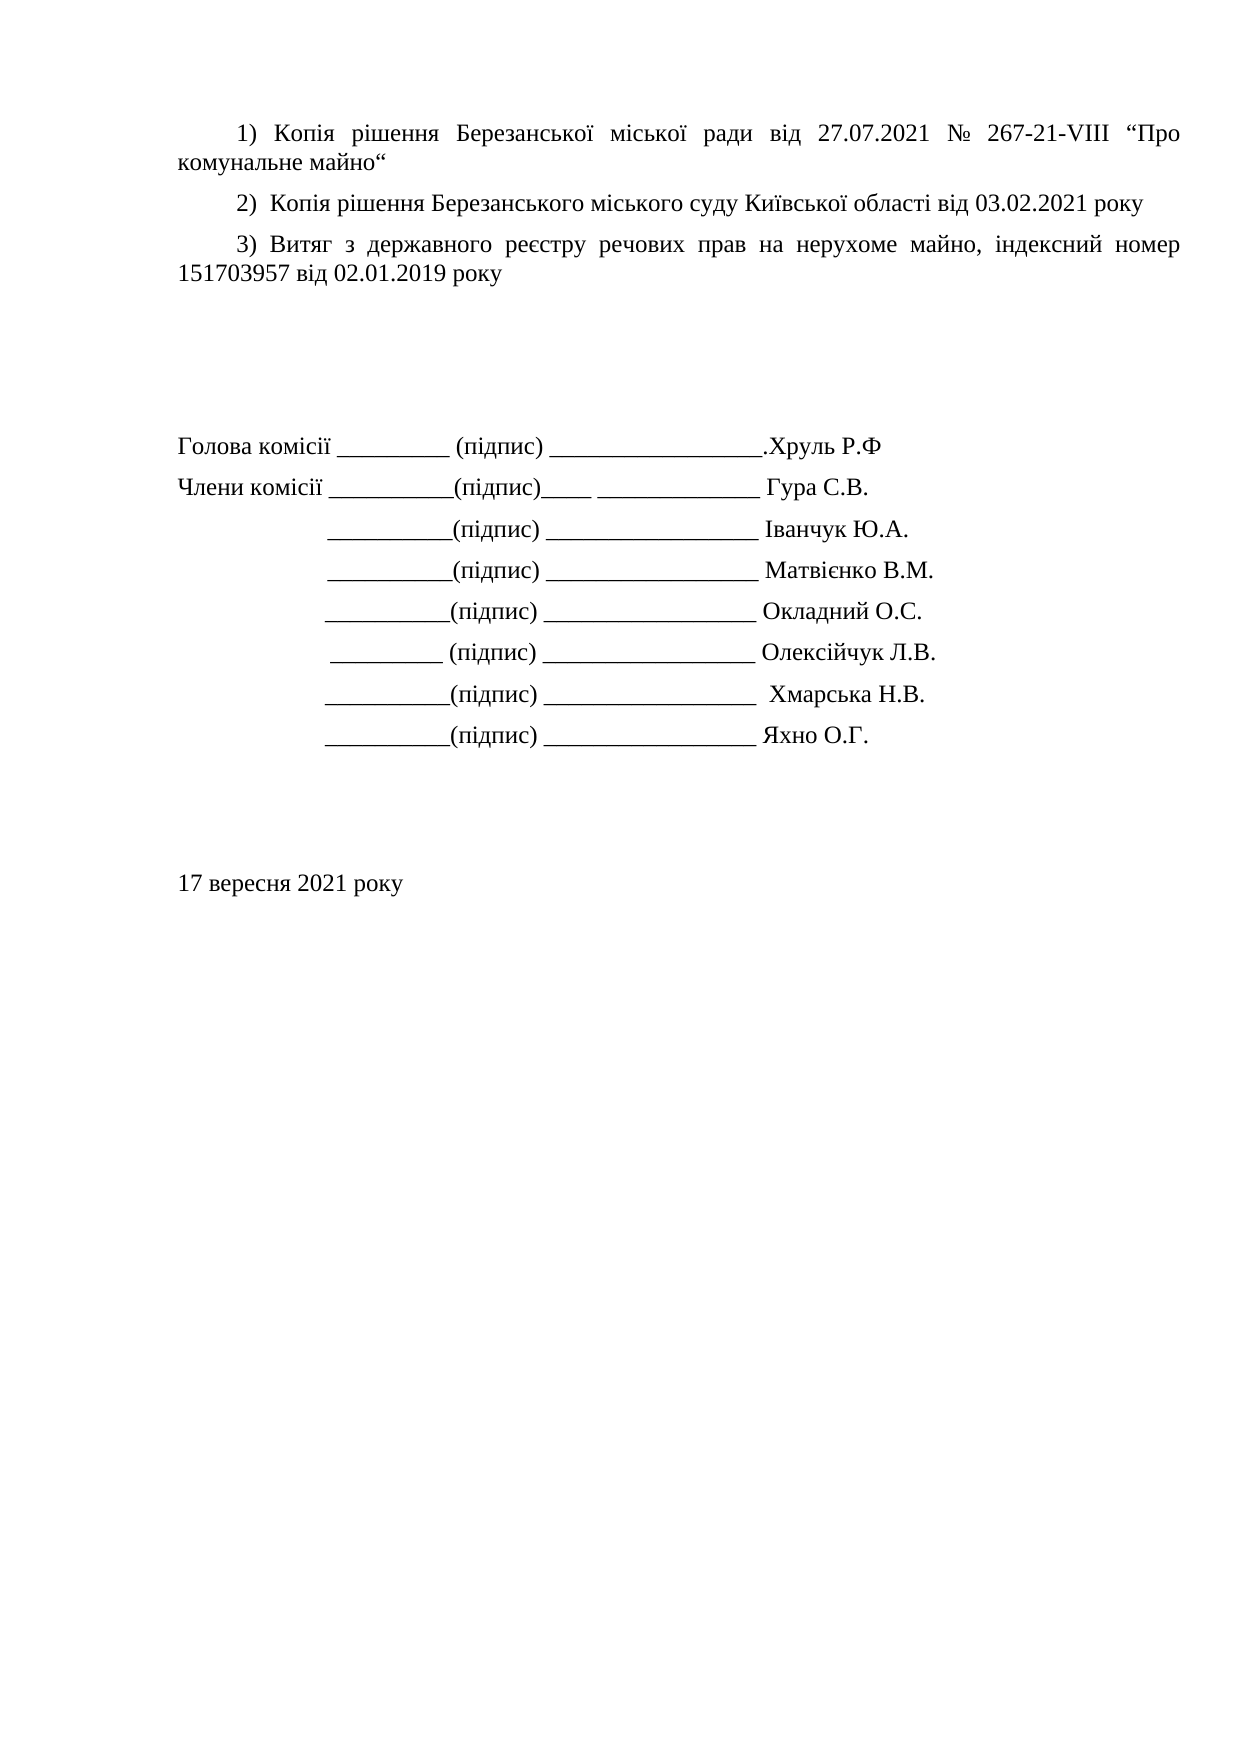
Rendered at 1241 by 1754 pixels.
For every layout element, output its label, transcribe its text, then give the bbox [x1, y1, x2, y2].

text Голова комісії _________ (підпис) _________________.Хруль Р.Ф [177, 431, 1181, 460]
text Члени комісії __________(підпис)____ _____________ Гура С.В. [177, 472, 1181, 501]
text __________(підпис) _________________ Іванчук Ю.А. [177, 514, 1181, 542]
text __________(підпис) _________________ Окладний О.С. [325, 596, 1181, 625]
text 3) Витяг з державного реєстру речових прав на нерухоме майно, індексний номер 151703957 від 02.01.2019 року [177, 229, 1181, 287]
text __________(підпис) _________________ Матвієнко В.М. [177, 555, 1181, 584]
text __________(підпис) _________________ Яхно О.Г. [325, 720, 1181, 749]
text 1) Копія рішення Березанської міської ради від 27.07.2021 № 267-21-VIII “Про комунальне майно“ [177, 118, 1181, 176]
text _________ (підпис) _________________ Олексійчук Л.В. [325, 637, 1181, 666]
text __________(підпис) _________________ Хмарська Н.В. [325, 679, 1181, 707]
text 17 вересня 2021 року [177, 868, 1181, 897]
text 2) Копія рішення Березанського міського суду Київської області від 03.02.2021 року [177, 188, 1181, 217]
